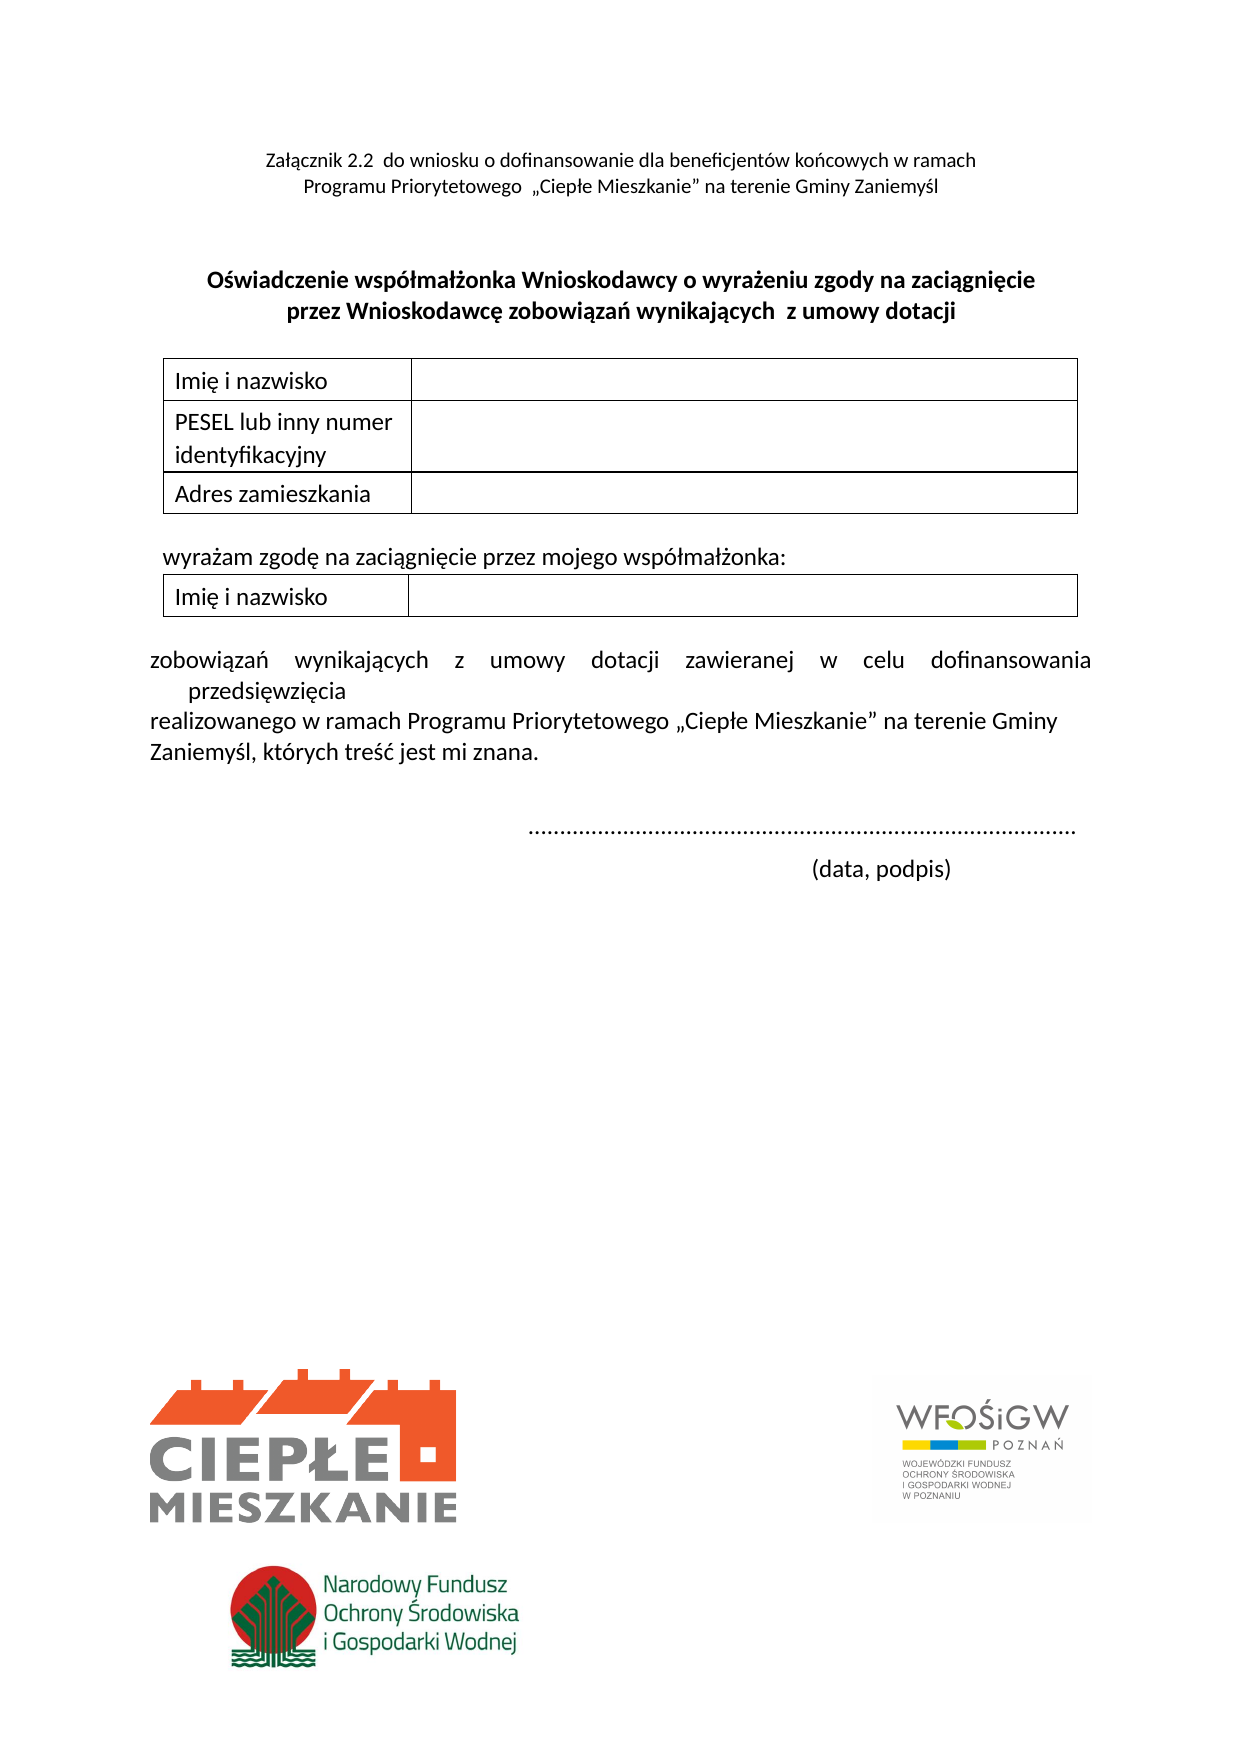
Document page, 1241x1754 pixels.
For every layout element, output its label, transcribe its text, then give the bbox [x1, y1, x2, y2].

table_cell PESEL lub inny numer identyfikacyjny [164, 401, 411, 471]
text Programu Priorytetowego „Ciepłe Mieszkanie” na terenie Gminy Zaniemyśl [150, 173, 1093, 198]
table_cell Adres zamieszkania [164, 473, 411, 513]
table_header [412, 359, 1077, 399]
text ....................................................................................... [150, 810, 1096, 841]
picture [150, 1369, 560, 1681]
table_header Imię i nazwisko [164, 359, 411, 399]
table_cell [412, 473, 1077, 513]
text zobowiązań wynikających z umowy dotacji zawieranej w celu dofinansowania przedsięwzięcia [150, 644, 1093, 705]
table_cell [412, 401, 1077, 471]
picture [872, 1375, 1093, 1523]
text wyrażam zgodę na zaciągnięcie przez mojego współmałżonka: [162, 541, 1089, 572]
text realizowanego w ramach Programu Priorytetowego „Ciepłe Mieszkanie” na terenie Gminy [150, 705, 1093, 736]
table_header [409, 575, 1077, 616]
table_header Imię i nazwisko [164, 575, 408, 616]
text Oświadczenie współmałżonka Wnioskodawcy o wyrażeniu zgody na zaciągnięcie [150, 264, 1093, 295]
text przez Wnioskodawcę zobowiązań wynikających z umowy dotacji [150, 295, 1093, 325]
text Zaniemyśl, których treść jest mi znana. [150, 736, 1093, 766]
text Załącznik 2.2 do wniosku o dofinansowanie dla beneficjentów końcowych w ramach [150, 148, 1093, 173]
text (data, podpis) [778, 854, 1096, 884]
